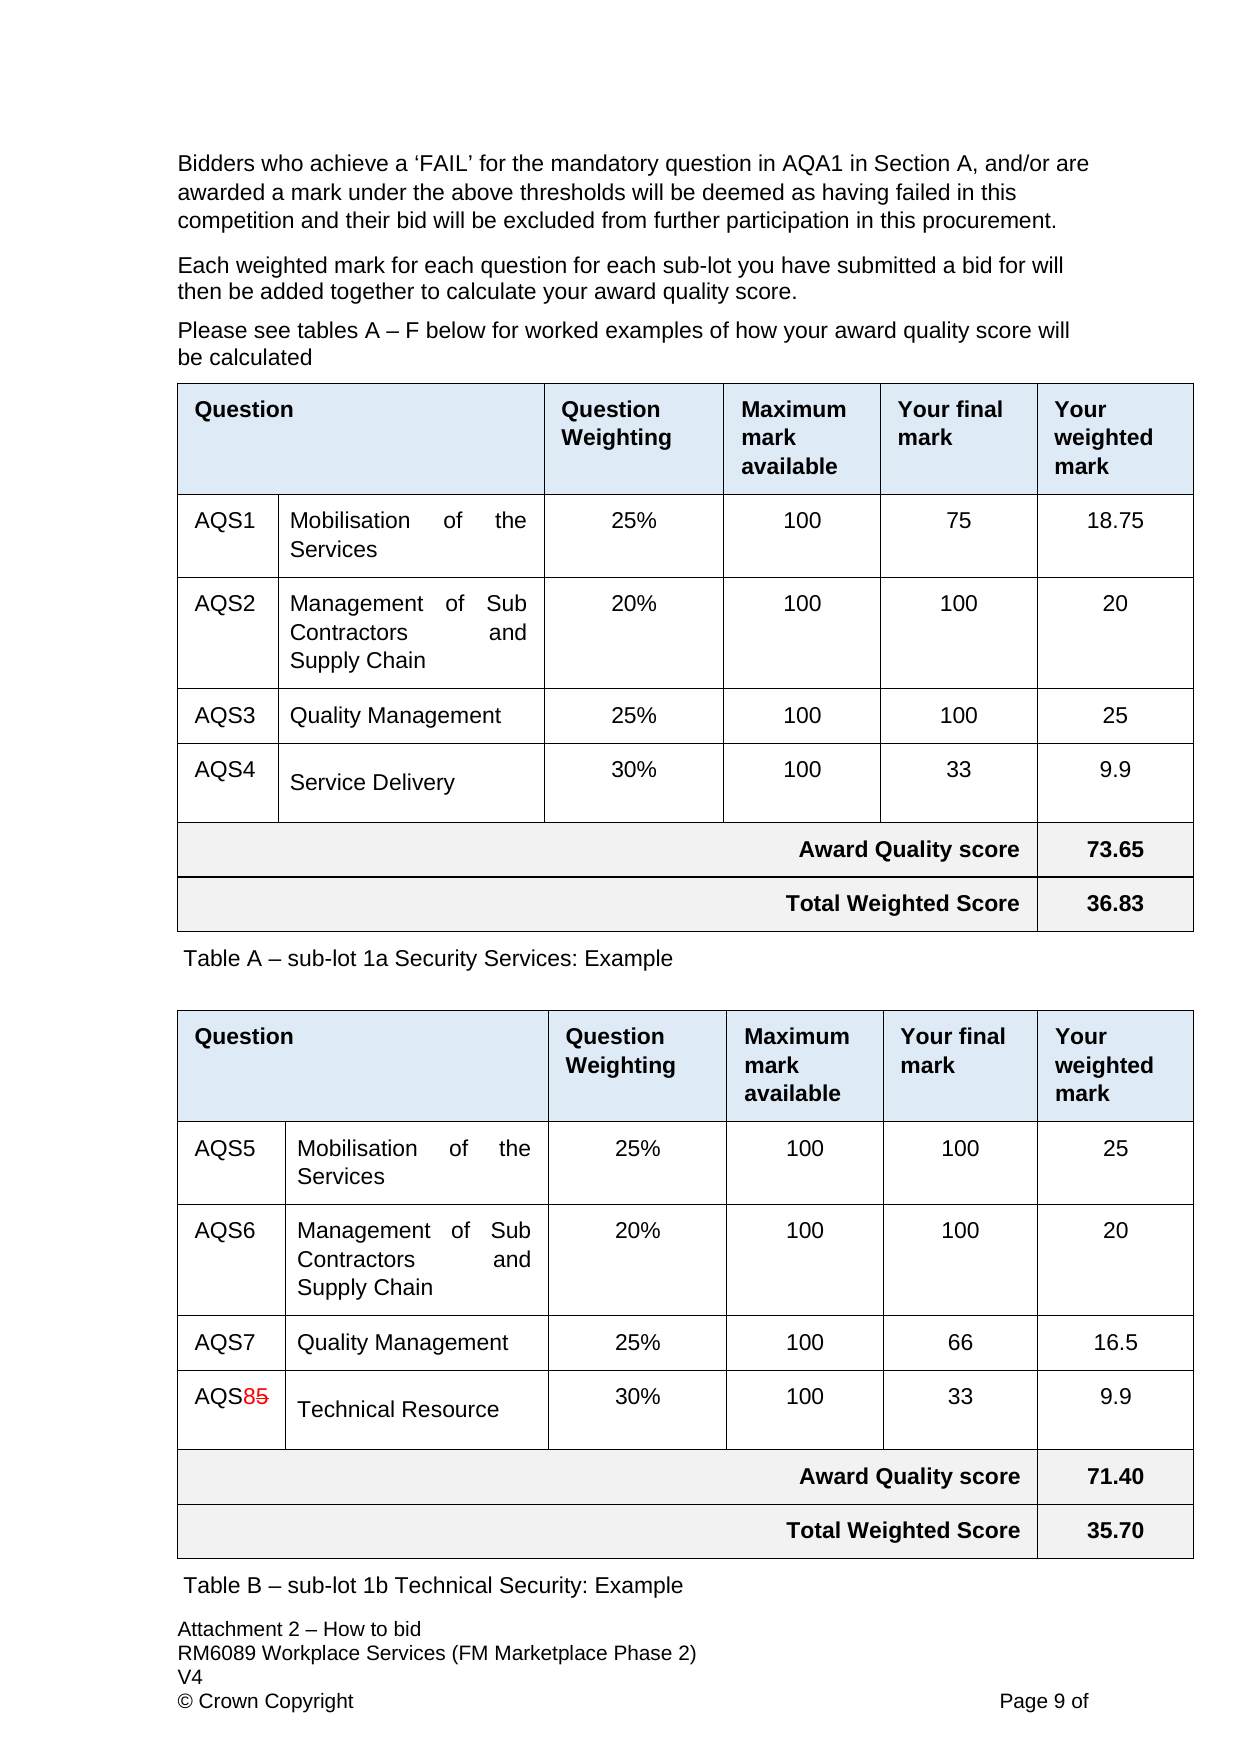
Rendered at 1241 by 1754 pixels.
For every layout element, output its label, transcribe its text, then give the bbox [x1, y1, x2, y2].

table_cell AQS4 [178, 744, 278, 822]
list Each weighted mark for each question for each sub-lot you have submitted a bid for will then be added together to calculate your award quality score. [177, 252, 1084, 305]
table_cell 25 [1038, 1122, 1193, 1204]
table_cell AQS1 [178, 495, 278, 577]
table_header Question Weighting [545, 384, 723, 494]
table_header Maximum mark available [724, 384, 880, 494]
table_cell Award Quality score [178, 1450, 1037, 1504]
table_cell AQS3 [178, 689, 278, 742]
table_cell 36.83 [1038, 878, 1193, 931]
table_cell 33 [884, 1371, 1037, 1449]
table_cell AQS6 [178, 1205, 285, 1315]
table_cell AQS2 [178, 578, 278, 688]
table_cell 66 [884, 1316, 1037, 1370]
table_cell 30% [549, 1371, 726, 1449]
table_cell 75 [881, 495, 1037, 577]
table_cell Total Weighted Score [178, 1505, 1037, 1558]
table_cell 100 [884, 1122, 1037, 1204]
table_cell Management of Sub Contractors and Supply Chain [286, 1205, 548, 1315]
table_cell 73.65 [1038, 823, 1193, 876]
table_cell AQS5 [178, 1122, 285, 1204]
text Bidders who achieve a ‘FAIL’ for the mandatory question in AQA1 in Section A, and/or are awarded a mark under the above thresholds will be deemed as having failed in this competition and their bid will be excluded from further participation in this procurement. [177, 150, 1090, 233]
table_header Your final mark [884, 1011, 1037, 1121]
table_header Your weighted mark [1038, 1011, 1193, 1121]
table_header Your weighted mark [1038, 384, 1193, 494]
table_cell Technical Resource [286, 1371, 548, 1449]
table_cell 20 [1038, 578, 1193, 688]
table_cell 100 [881, 578, 1037, 688]
table_cell Service Delivery [279, 744, 544, 822]
table_cell AQS7 [178, 1316, 285, 1370]
table_cell 100 [881, 689, 1037, 742]
table_cell 100 [727, 1205, 883, 1315]
table_cell 25% [545, 689, 723, 742]
table_cell 20% [545, 578, 723, 688]
table_cell 25% [545, 495, 723, 577]
table_cell 18.75 [1038, 495, 1193, 577]
table_header Your final mark [881, 384, 1037, 494]
table_cell 100 [727, 1316, 883, 1370]
table_cell 100 [724, 744, 880, 822]
table_cell Management of Sub Contractors and Supply Chain [279, 578, 544, 688]
table_cell Mobilisation of the Services [279, 495, 544, 577]
table_cell 20 [1038, 1205, 1193, 1315]
table_cell 25 [1038, 689, 1193, 742]
table_cell Total Weighted Score [178, 878, 1037, 931]
table_cell 100 [884, 1205, 1037, 1315]
table_cell 100 [724, 689, 880, 742]
table_cell 33 [881, 744, 1037, 822]
text Table B – sub-lot 1b Technical Security: Example [183, 1572, 1084, 1598]
table_cell 35.70 [1038, 1505, 1193, 1558]
text Table A – sub-lot 1a Security Services: Example [183, 944, 1084, 971]
table_cell 9.9 [1038, 744, 1193, 822]
table_cell Mobilisation of the Services [286, 1122, 548, 1204]
table_cell 100 [724, 578, 880, 688]
table_cell 25% [549, 1316, 726, 1370]
table_cell Quality Management [279, 689, 544, 742]
table_header Question Weighting [549, 1011, 726, 1121]
table_cell 71.40 [1038, 1450, 1193, 1504]
table_cell 100 [727, 1371, 883, 1449]
table_header Question [178, 384, 544, 494]
table_cell 30% [545, 744, 723, 822]
table_cell AQS85 [178, 1371, 285, 1449]
table_cell 100 [727, 1122, 883, 1204]
table_cell 20% [549, 1205, 726, 1315]
table_header Question [178, 1011, 548, 1121]
table_header Maximum mark available [727, 1011, 883, 1121]
table_cell 100 [724, 495, 880, 577]
table_cell 16.5 [1038, 1316, 1193, 1370]
list Please see tables A – F below for worked examples of how your award quality score will be calculated [177, 317, 1090, 370]
table_cell Quality Management [286, 1316, 548, 1370]
table_cell 25% [549, 1122, 726, 1204]
table_cell 9.9 [1038, 1371, 1193, 1449]
table_cell Award Quality score [178, 823, 1037, 876]
